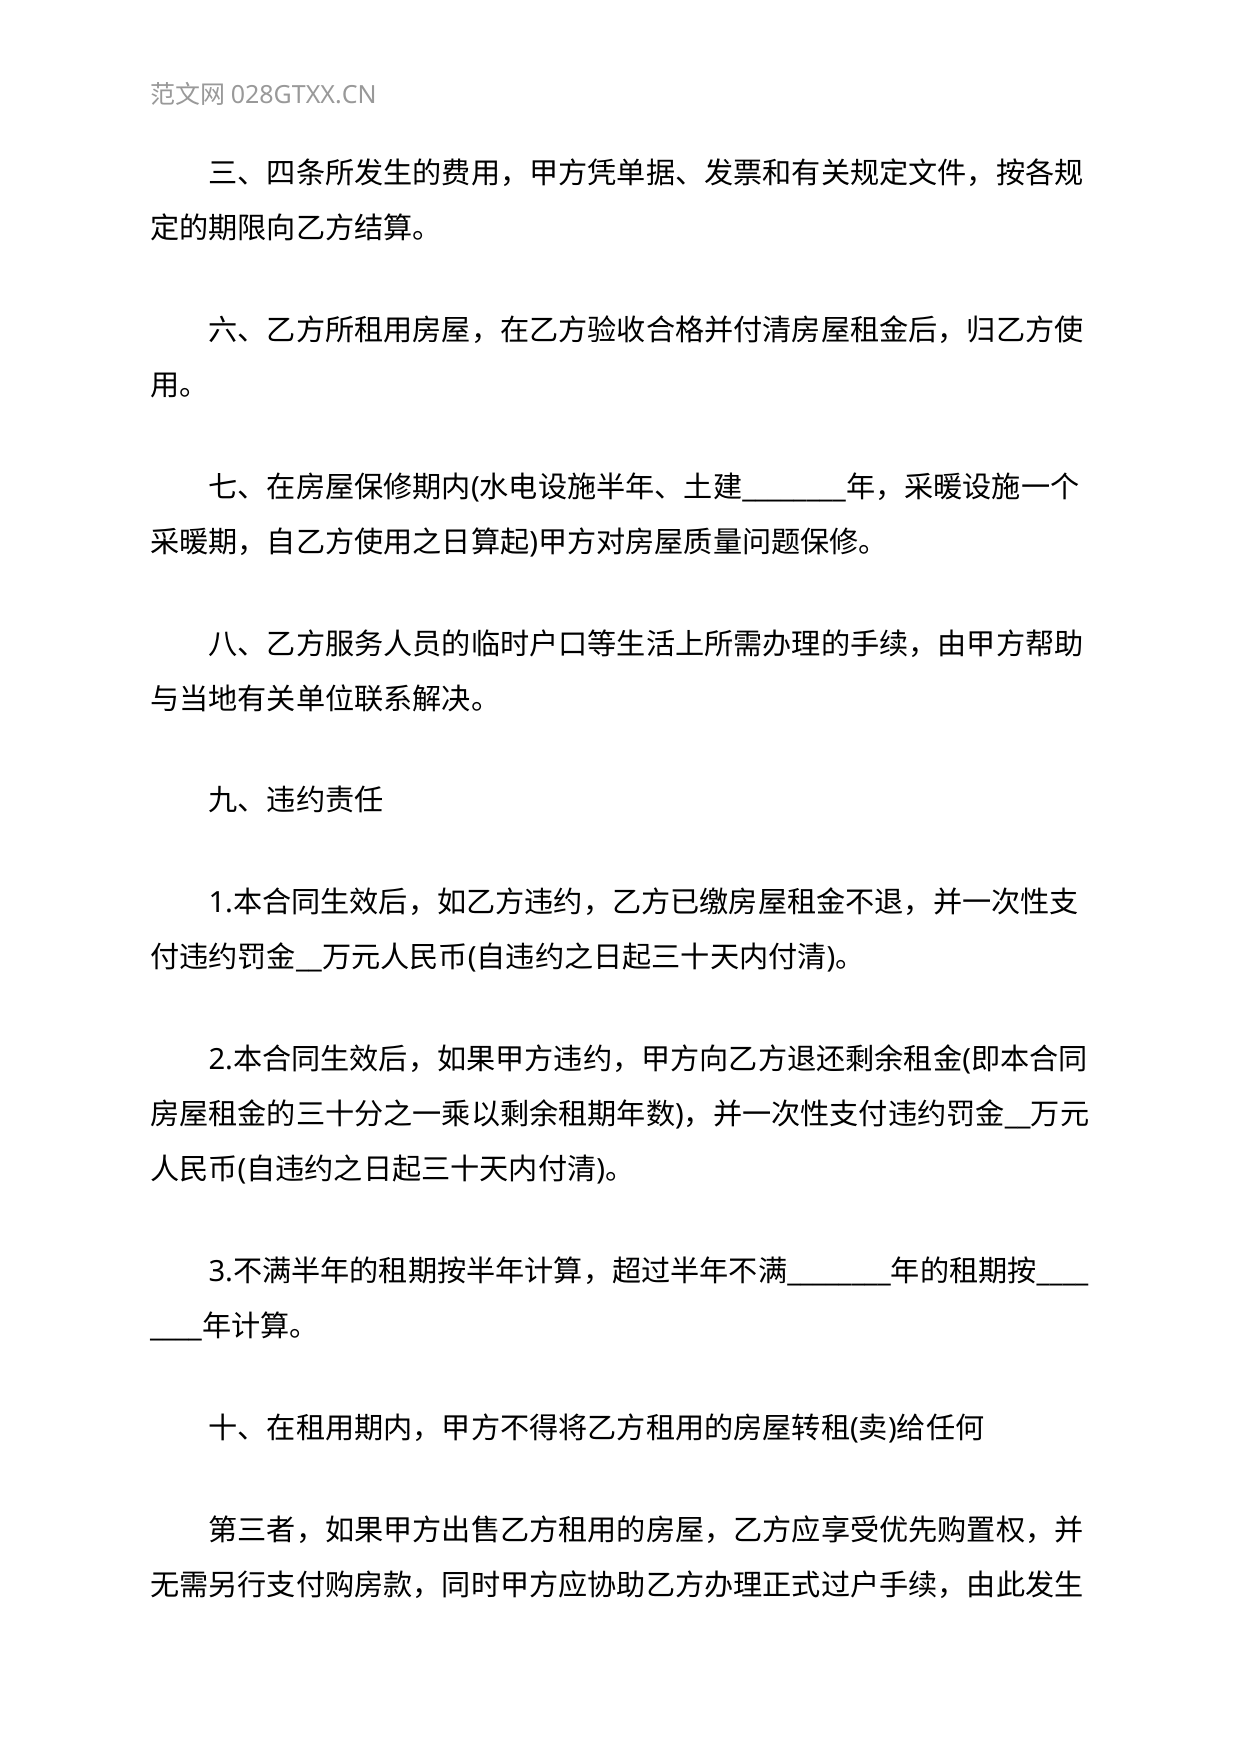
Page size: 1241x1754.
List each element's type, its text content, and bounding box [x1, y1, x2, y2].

text 3.不满半年的租期按半年计算，超过半年不满________年的租期按________年计算。 [150, 1248, 1090, 1345]
text 1.本合同生效后，如乙方违约，乙方已缴房屋租金不退，并一次性支付违约罚金__万元人民币(自违约之日起三十天内付清)。 [150, 879, 1090, 976]
text 七、在房屋保修期内(水电设施半年、土建________年，采暖设施一个采暖期，自乙方使用之日算起)甲方对房屋质量问题保修。 [150, 463, 1090, 561]
text 十、在租用期内，甲方不得将乙方租用的房屋转租(卖)给任何 [150, 1405, 1090, 1447]
text 2.本合同生效后，如果甲方违约，甲方向乙方退还剩余租金(即本合同房屋租金的三十分之一乘以剩余租期年数)，并一次性支付违约罚金__万元人民币(自违约之日起三十天内付清)。 [150, 1036, 1090, 1188]
text 三、四条所发生的费用，甲方凭单据、发票和有关规定文件，按各规定的期限向乙方结算。 [150, 150, 1090, 247]
text 八、乙方服务人员的临时户口等生活上所需办理的手续，由甲方帮助与当地有关单位联系解决。 [150, 620, 1090, 717]
text 六、乙方所租用房屋，在乙方验收合格并付清房屋租金后，归乙方使用。 [150, 307, 1090, 404]
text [150, 1507, 1090, 1604]
text 九、违约责任 [150, 777, 1090, 819]
